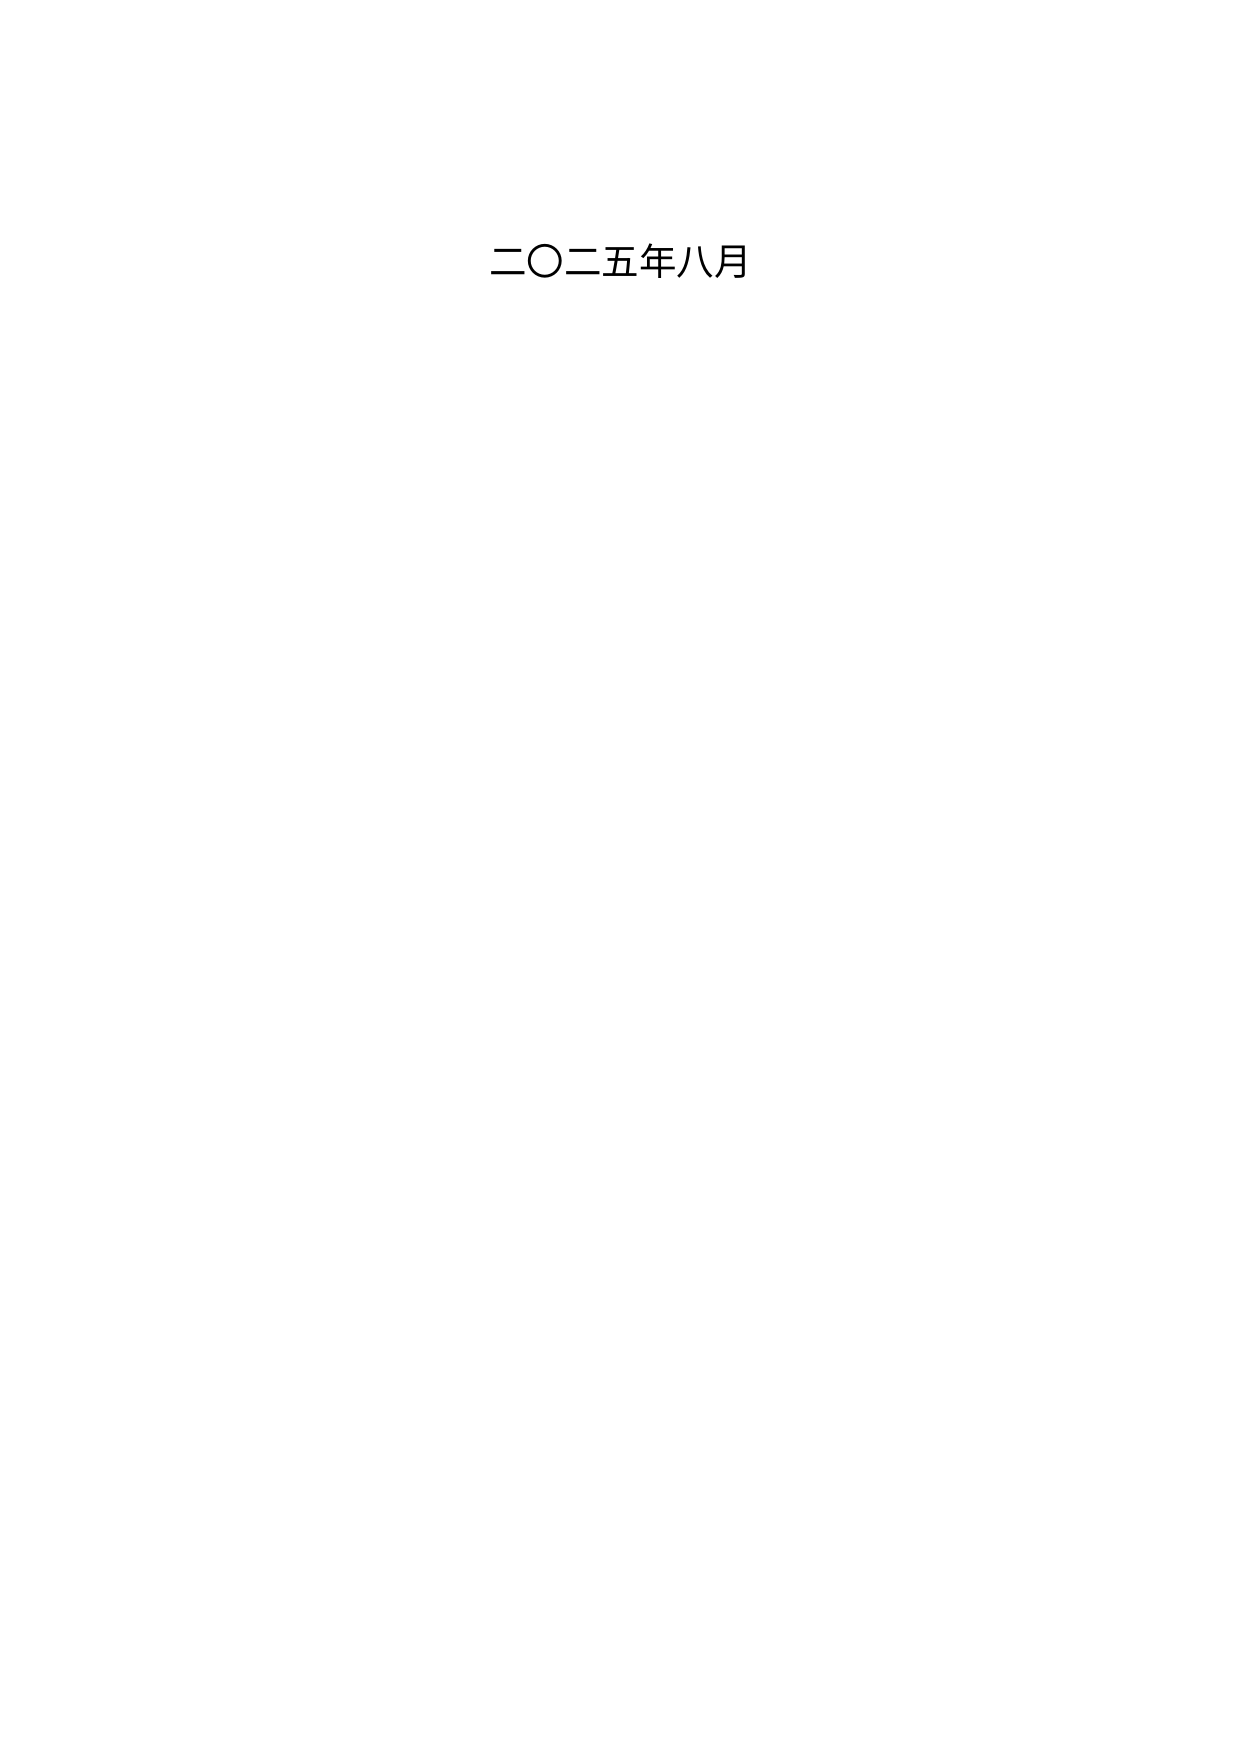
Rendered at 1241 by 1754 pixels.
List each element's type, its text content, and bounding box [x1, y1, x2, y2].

text 二〇二五年八月 [187, 227, 1053, 292]
